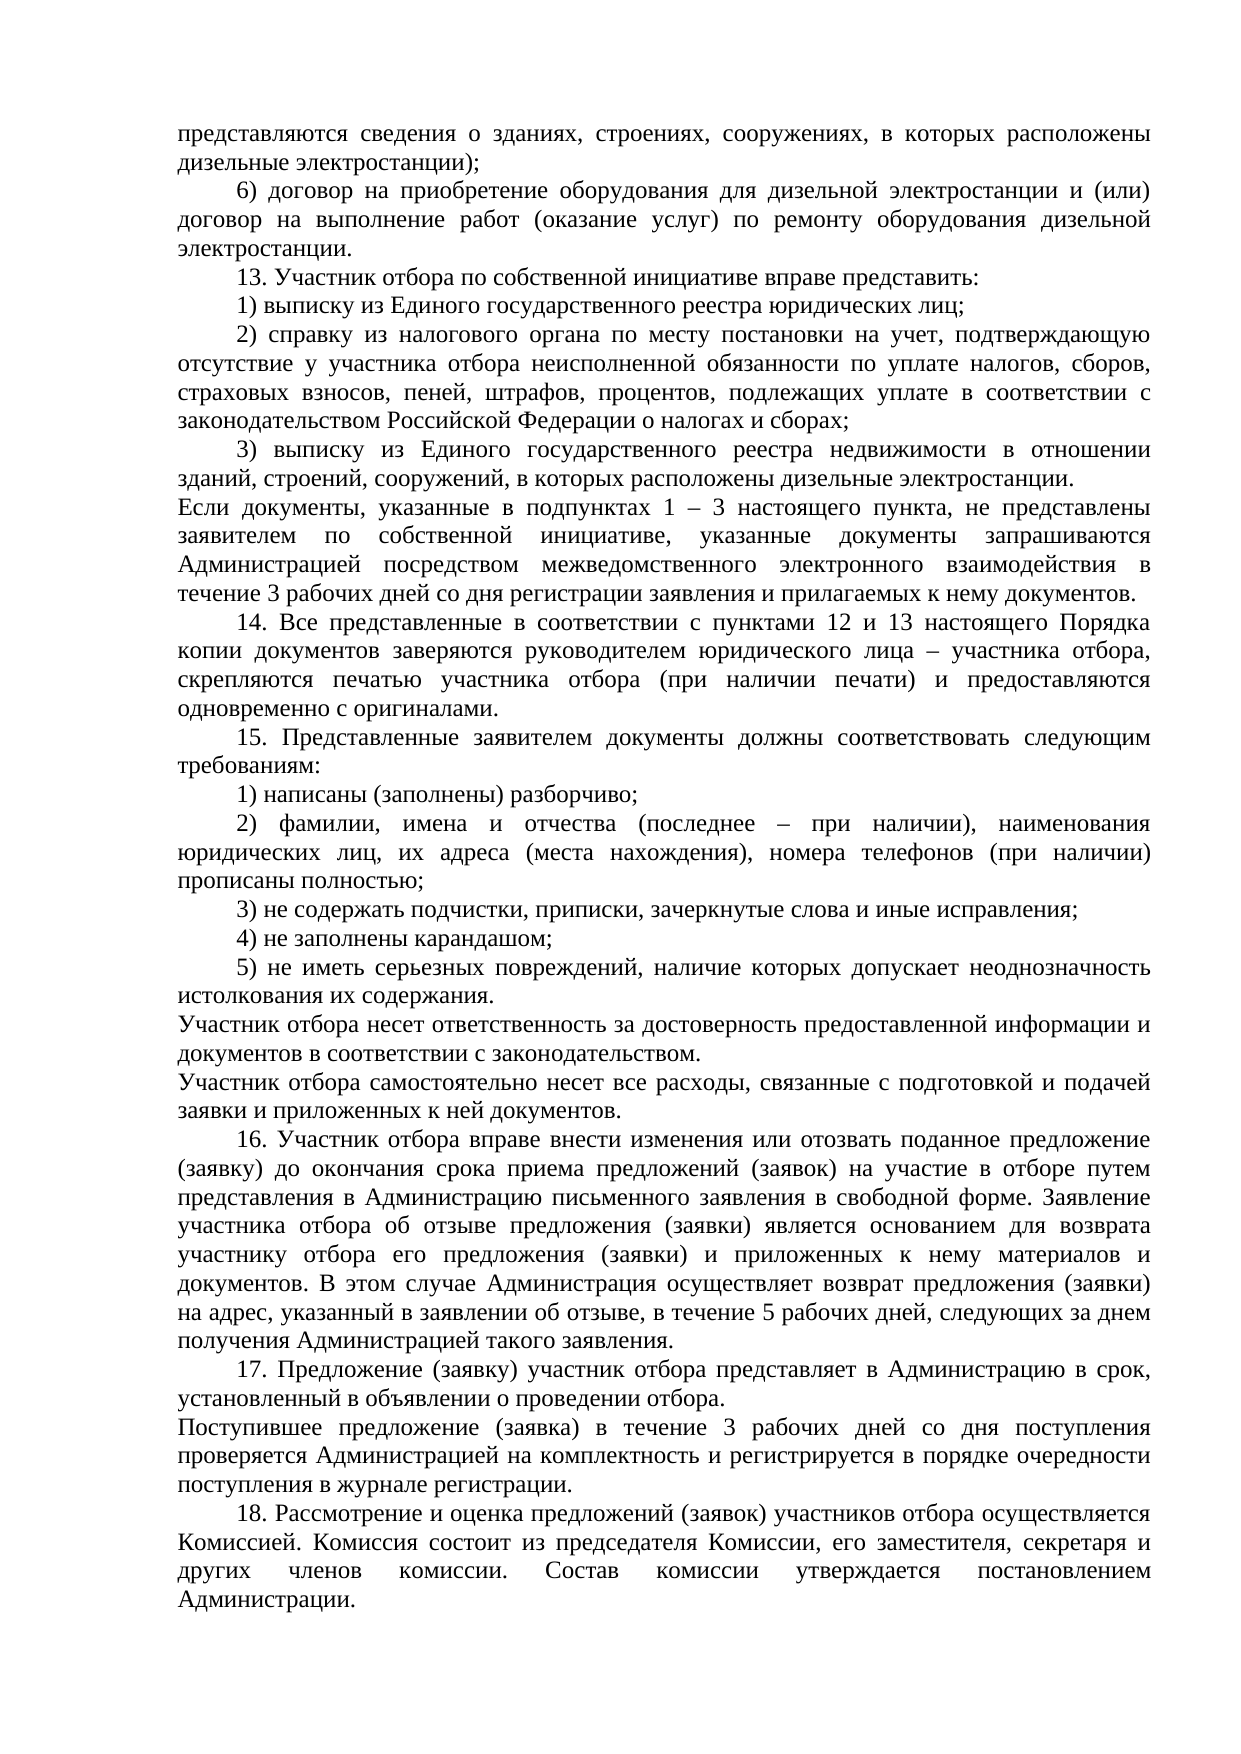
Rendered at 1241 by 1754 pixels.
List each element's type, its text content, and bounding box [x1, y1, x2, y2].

text 2) справку из налогового органа по месту постановки на учет, подтверждающую отсутствие у участника отбора неисполненной обязанности по уплате налогов, сборов, страховых взносов, пеней, штрафов, процентов, подлежащих уплате в соответствии с законодательством Российской Федерации о налогах и сборах; [177, 319, 1152, 434]
text 1) выписку из Единого государственного реестра юридических лиц; [177, 291, 1152, 319]
text 3) выписку из Единого государственного реестра недвижимости в отношении зданий, строений, сооружений, в которых расположены дизельные электростанции. [177, 434, 1152, 492]
text 16. Участник отбора вправе внести изменения или отозвать поданное предложение (заявку) до окончания срока приема предложений (заявок) на участие в отборе путем представления в Администрацию письменного заявления в свободной форме. Заявление участника отбора об отзыве предложения (заявки) является основанием для возврата участнику отбора его предложения (заявки) и приложенных к нему материалов и документов. В этом случае Администрация осуществляет возврат предложения (заявки) на адрес, указанный в заявлении об отзыве, в течение 5 рабочих дней, следующих за днем получения Администрацией такого заявления. [177, 1124, 1152, 1354]
text 14. Все представленные в соответствии с пунктами 12 и 13 настоящего Порядка копии документов заверяются руководителем юридического лица – участника отбора, скрепляются печатью участника отбора (при наличии печати) и предоставляются одновременно с оригиналами. [177, 607, 1152, 722]
text 6) договор на приобретение оборудования для дизельной электростанции и (или) договор на выполнение работ (оказание услуг) по ремонту оборудования дизельной электростанции. [177, 176, 1152, 262]
text Если документы, указанные в подпунктах 1 – 3 настоящего пункта, не представлены заявителем по собственной инициативе, указанные документы запрашиваются Администрацией посредством межведомственного электронного взаимодействия в течение 3 рабочих дней со дня регистрации заявления и прилагаемых к нему документов. [177, 492, 1152, 607]
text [177, 118, 1152, 176]
text 5) не иметь серьезных повреждений, наличие которых допускает неоднозначность истолкования их содержания. [177, 952, 1152, 1009]
text Участник отбора самостоятельно несет все расходы, связанные с подготовкой и подачей заявки и приложенных к ней документов. [177, 1067, 1152, 1124]
text 3) не содержать подчистки, приписки, зачеркнутые слова и иные исправления; [177, 894, 1152, 923]
text Участник отбора несет ответственность за достоверность предоставленной информации и документов в соответствии с законодательством. [177, 1009, 1152, 1067]
text 1) написаны (заполнены) разборчиво; [177, 779, 1152, 808]
text 4) не заполнены карандашом; [177, 923, 1152, 952]
text 15. Представленные заявителем документы должны соответствовать следующим требованиям: [177, 722, 1152, 779]
text 17. Предложение (заявку) участник отбора представляет в Администрацию в срок, установленный в объявлении о проведении отбора. [177, 1354, 1152, 1412]
text 2) фамилии, имена и отчества (последнее – при наличии), наименования юридических лиц, их адреса (места нахождения), номера телефонов (при наличии) прописаны полностью; [177, 808, 1152, 894]
text 13. Участник отбора по собственной инициативе вправе представить: [177, 262, 1152, 291]
text 18. Рассмотрение и оценка предложений (заявок) участников отбора осуществляется Комиссией. Комиссия состоит из председателя Комиссии, его заместителя, секретаря и других членов комиссии. Состав комиссии утверждается постановлением Администрации. [177, 1498, 1152, 1613]
text Поступившее предложение (заявка) в течение 3 рабочих дней со дня поступления проверяется Администрацией на комплектность и регистрируется в порядке очередности поступления в журнале регистрации. [177, 1412, 1152, 1498]
